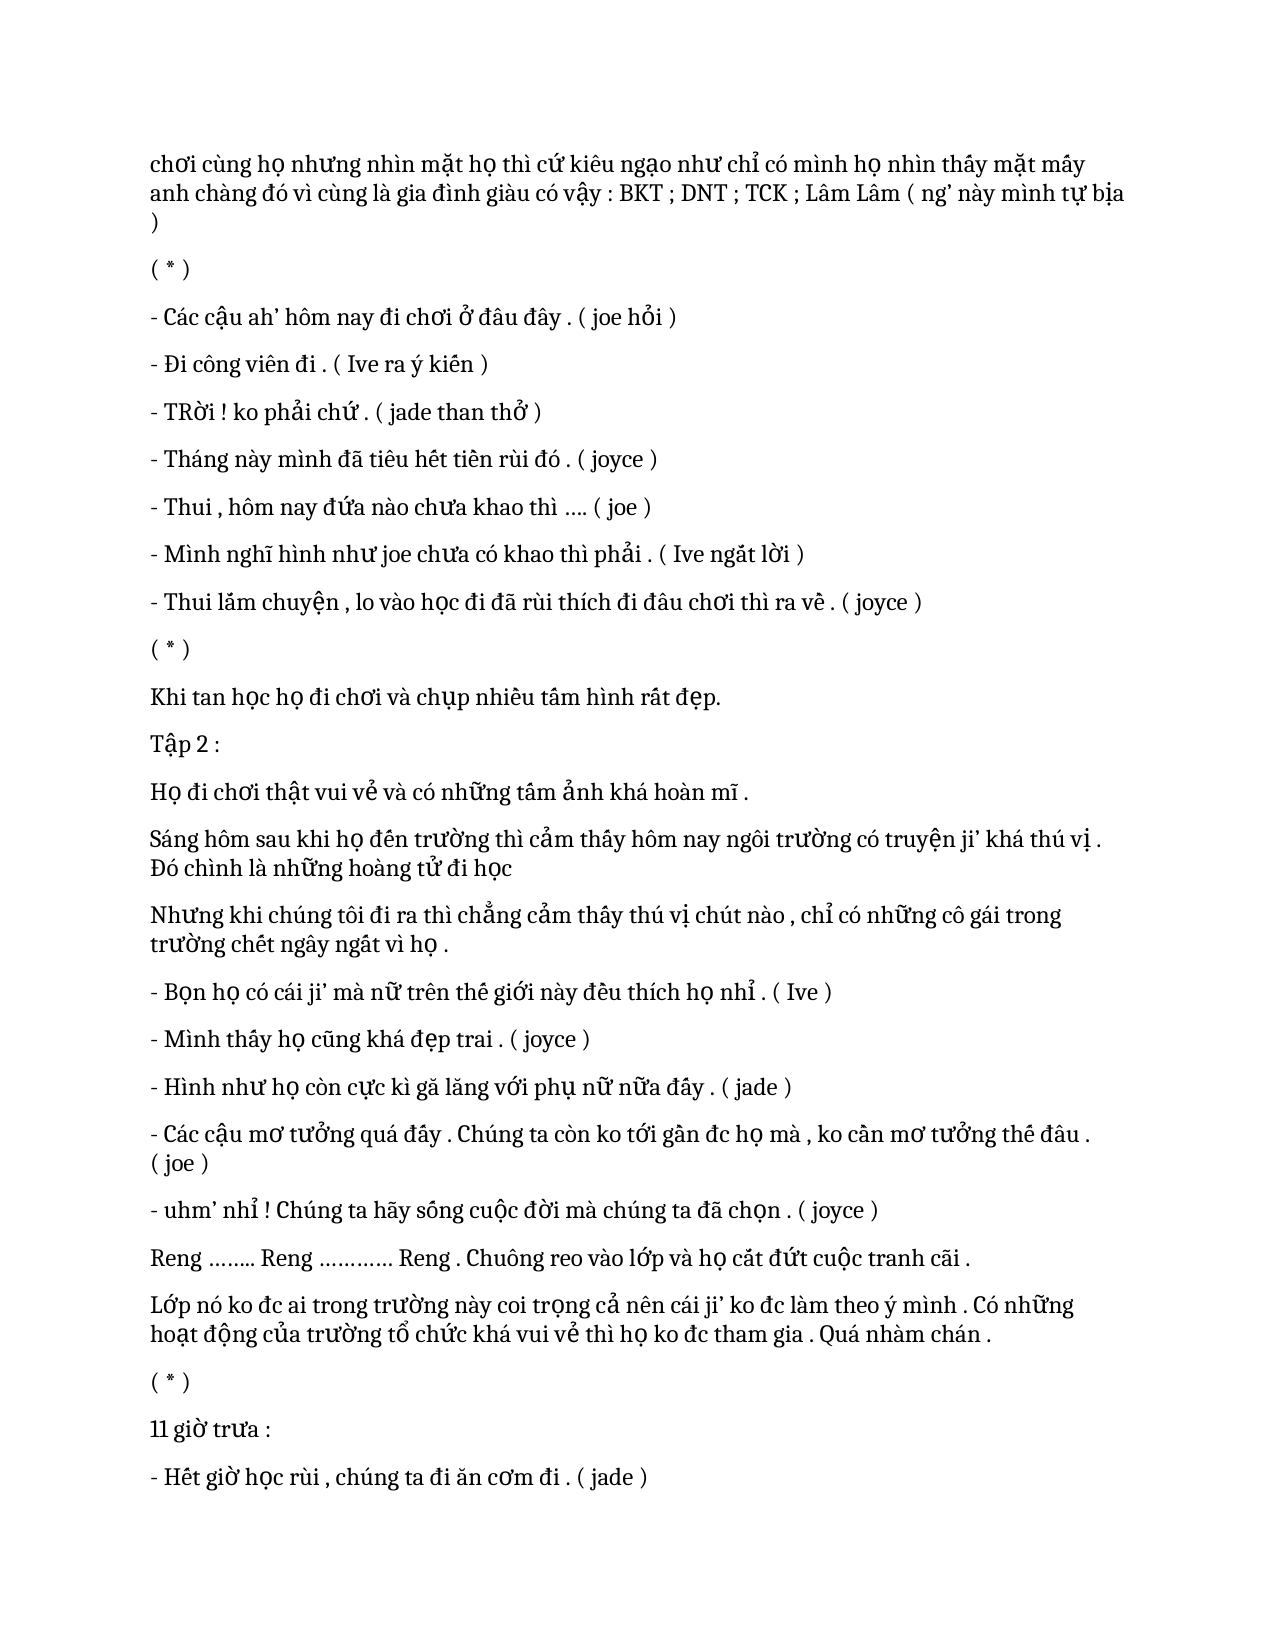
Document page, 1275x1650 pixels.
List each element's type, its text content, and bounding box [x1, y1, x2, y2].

text Họ đi chơi thật vui vẻ và có những tấm ảnh khá hoàn mĩ . [150, 777, 1125, 806]
text ( * ) [150, 635, 1125, 664]
text Sáng hôm sau khi họ đến trường thì cảm thấy hôm nay ngôi trường có truyện ji’ khá thú vị . Đó chình là những hoàng tử đi học [150, 825, 1125, 882]
text - Hết giờ học rùi , chúng ta đi ăn cơm đi . ( jade ) [150, 1462, 1125, 1491]
text - Thui lắm chuyện , lo vào học đi đã rùi thích đi đâu chơi thì ra về . ( joyce ) [150, 587, 1125, 616]
text - Mình nghĩ hình như joe chưa có khao thì phải . ( Ive ngắt lời ) [150, 540, 1125, 569]
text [150, 150, 1125, 236]
text Tập 2 : [150, 730, 1125, 759]
text - uhm’ nhỉ ! Chúng ta hãy sống cuộc đời mà chúng ta đã chọn . ( joyce ) [150, 1196, 1125, 1225]
text - Thui , hôm nay đứa nào chưa khao thì …. ( joe ) [150, 492, 1125, 521]
text Reng …….. Reng ………… Reng . Chuông reo vào lớp và họ cắt đứt cuộc tranh cãi . [150, 1244, 1125, 1272]
text ( * ) [150, 1367, 1125, 1396]
text - Mình thấy họ cũng khá đẹp trai . ( joyce ) [150, 1025, 1125, 1054]
text - Bọn họ có cái ji’ mà nữ trên thế giới này đều thích họ nhỉ . ( Ive ) [150, 977, 1125, 1006]
text - Tháng này mình đã tiêu hết tiền rùi đó . ( joyce ) [150, 445, 1125, 474]
text - Các cậu ah’ hôm nay đi chơi ở đâu đây . ( joe hỏi ) [150, 302, 1125, 331]
text - TRời ! ko phải chứ . ( jade than thở ) [150, 397, 1125, 426]
text - Đi công viên đi . ( Ive ra ý kiến ) [150, 350, 1125, 379]
text 11 giờ trưa : [150, 1415, 1125, 1444]
text Nhưng khi chúng tôi đi ra thì chẳng cảm thấy thú vị chút nào , chỉ có những cô gái trong trường chết ngây ngất vì họ . [150, 901, 1125, 959]
text - Các cậu mơ tưởng quá đấy . Chúng ta còn ko tới gần đc họ mà , ko cần mơ tưởng thế đâu . ( joe ) [150, 1120, 1125, 1177]
text ( * ) [150, 255, 1125, 284]
text Lớp nó ko đc ai trong trường này coi trọng cả nên cái ji’ ko đc làm theo ý mình . Có những hoạt động của trường tổ chức khá vui vẻ thì họ ko đc tham gia . Quá nhàm chán . [150, 1291, 1125, 1349]
text Khi tan học họ đi chơi và chụp nhiều tấm hình rất đẹp. [150, 682, 1125, 711]
text - Hình như họ còn cực kì gă lăng với phụ nữ nữa đấy . ( jade ) [150, 1072, 1125, 1101]
